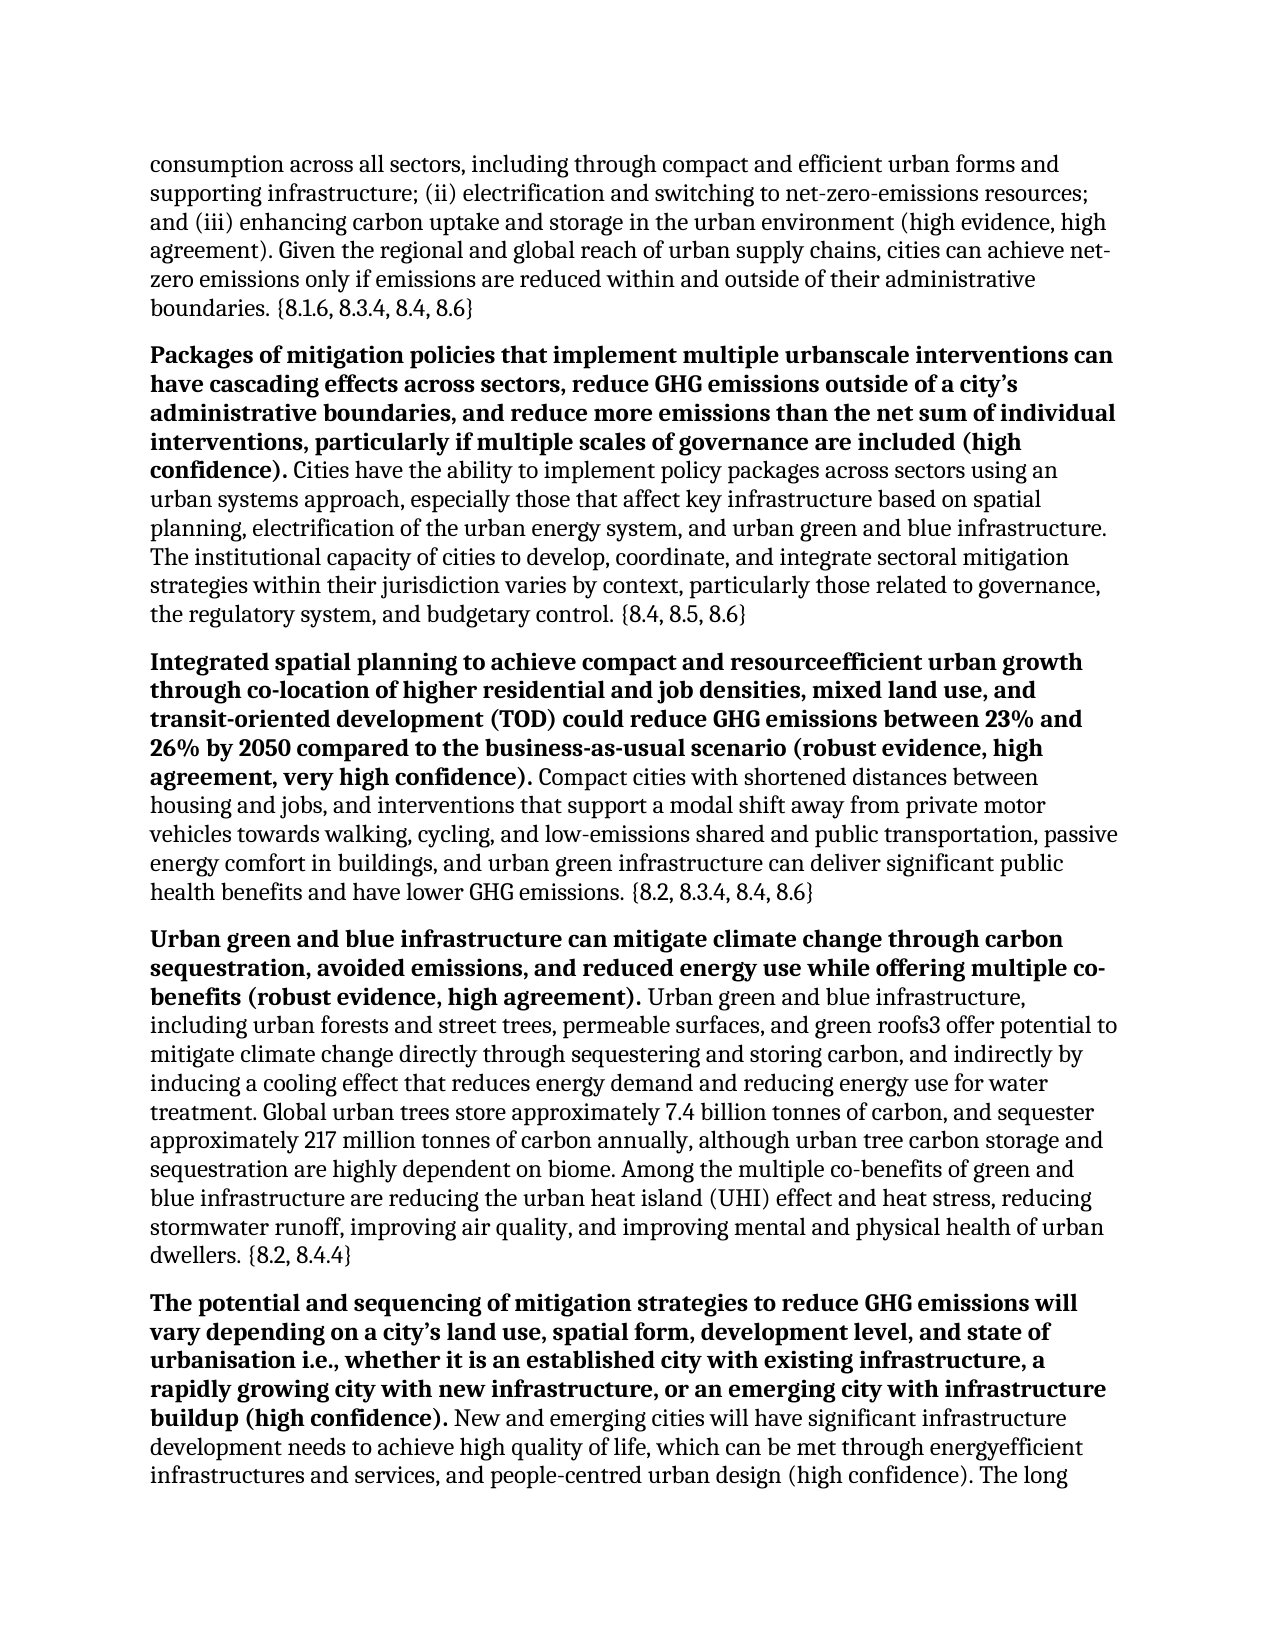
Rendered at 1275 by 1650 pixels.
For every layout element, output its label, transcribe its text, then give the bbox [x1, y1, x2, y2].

text Integrated spatial planning to achieve compact and resourceefficient urban growth through co-location of higher residential and job densities, mixed land use, and transit-oriented development (TOD) could reduce GHG emissions between 23% and 26% by 2050 compared to the business-as-usual scenario (robust evidence, high agreement, very high confidence). Compact cities with shortened distances between housing and jobs, and interventions that support a modal shift away from private motor vehicles towards walking, cycling, and low-emissions shared and public transportation, passive energy comfort in buildings, and urban green infrastructure can deliver significant public health benefits and have lower GHG emissions. {8.2, 8.3.4, 8.4, 8.6} [150, 647, 1125, 906]
text Packages of mitigation policies that implement multiple urbanscale interventions can have cascading effects across sectors, reduce GHG emissions outside of a city’s administrative boundaries, and reduce more emissions than the net sum of individual interventions, particularly if multiple scales of governance are included (high confidence). Cities have the ability to implement policy packages across sectors using an urban systems approach, especially those that affect key infrastructure based on spatial planning, electrification of the urban energy system, and urban green and blue infrastructure. The institutional capacity of cities to develop, coordinate, and integrate sectoral mitigation strategies within their jurisdiction varies by context, particularly those related to governance, the regulatory system, and budgetary control. {8.4, 8.5, 8.6} [150, 341, 1125, 629]
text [150, 150, 1125, 322]
text Urban green and blue infrastructure can mitigate climate change through carbon sequestration, avoided emissions, and reduced energy use while offering multiple co-benefits (robust evidence, high agreement). Urban green and blue infrastructure, including urban forests and street trees, permeable surfaces, and green roofs3 offer potential to mitigate climate change directly through sequestering and storing carbon, and indirectly by inducing a cooling effect that reduces energy demand and reducing energy use for water treatment. Global urban trees store approximately 7.4 billion tonnes of carbon, and sequester approximately 217 million tonnes of carbon annually, although urban tree carbon storage and sequestration are highly dependent on biome. Among the multiple co-benefits of green and blue infrastructure are reducing the urban heat island (UHI) effect and heat stress, reducing stormwater runoff, improving air quality, and improving mental and physical health of urban dwellers. {8.2, 8.4.4} [150, 925, 1125, 1270]
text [150, 1289, 1125, 1490]
